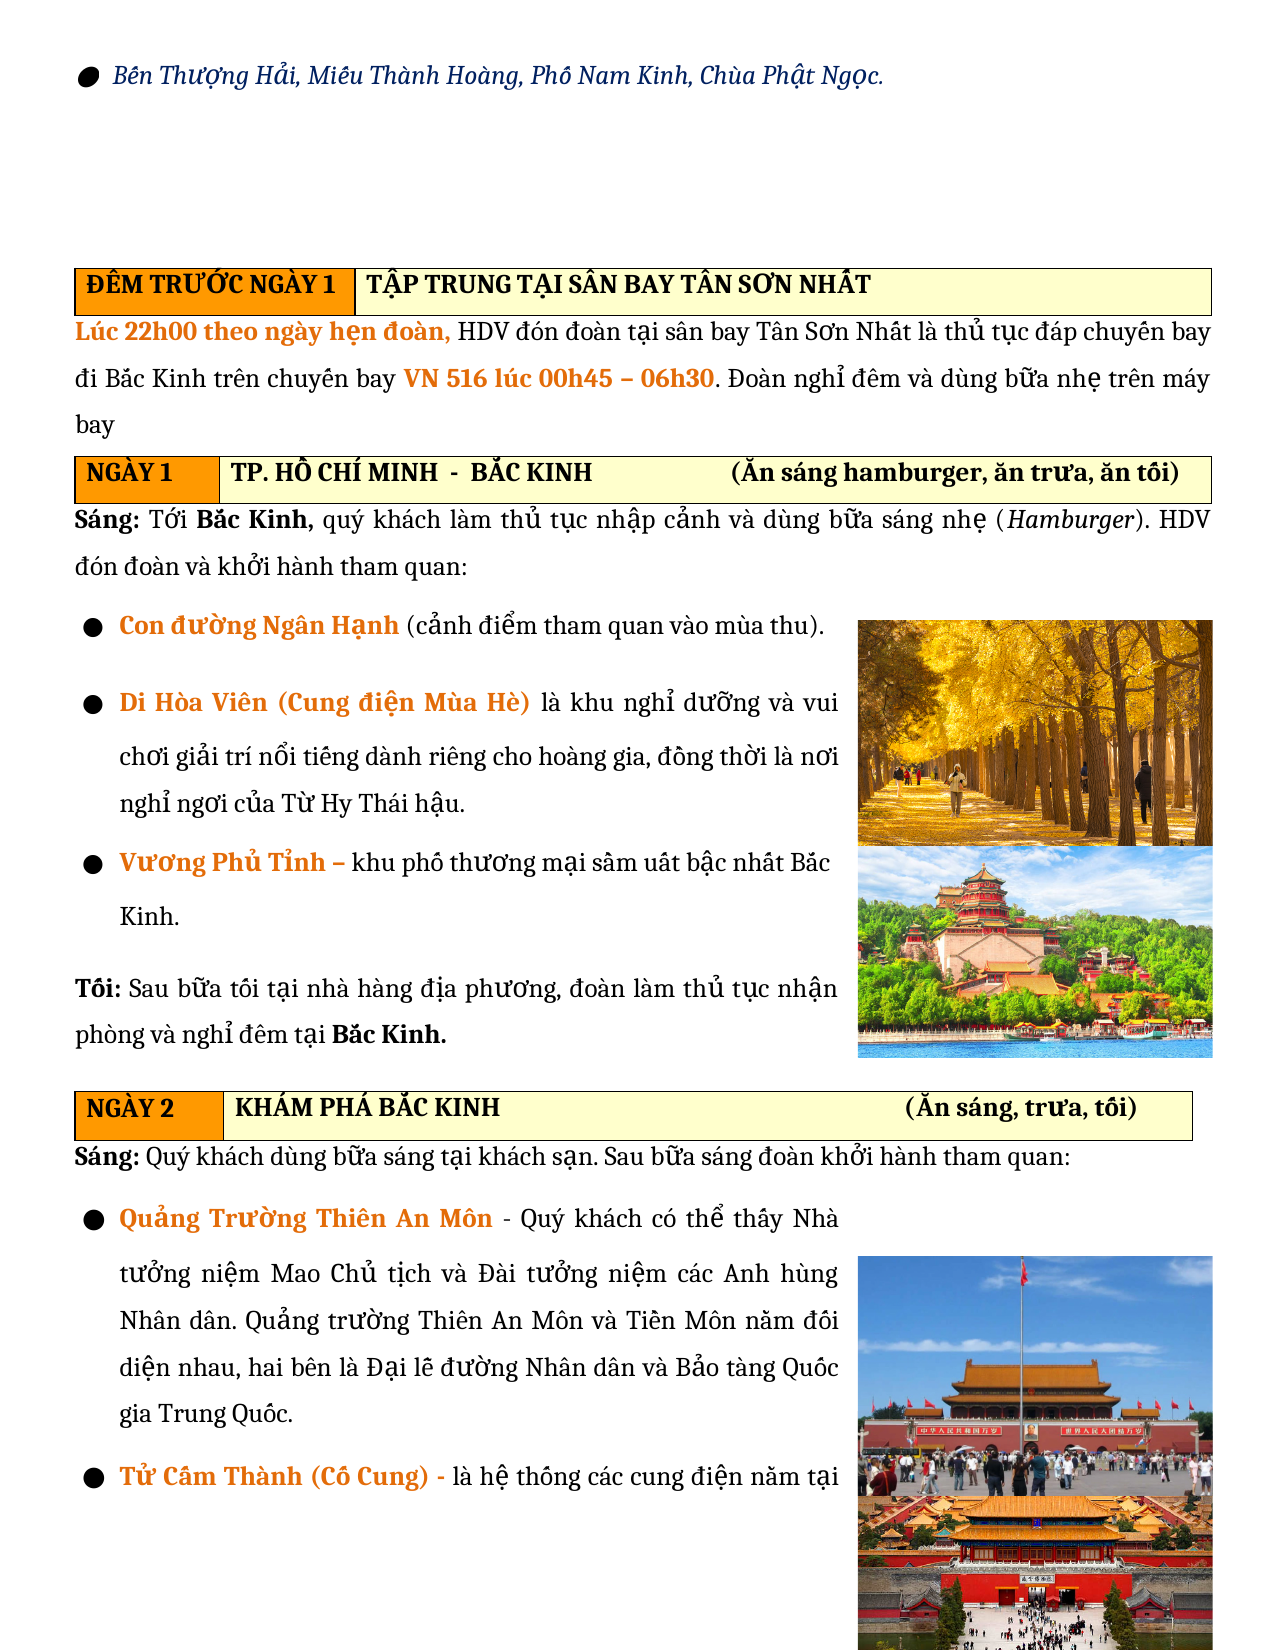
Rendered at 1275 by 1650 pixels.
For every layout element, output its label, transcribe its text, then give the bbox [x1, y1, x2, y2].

text Sáng: Tới Bắc Kinh, quý khách làm thủ tục nhập cảnh và dùng bữa sáng nhẹ (Hamburger). HDV đón đoàn và khởi hành tham quan: [75, 504, 1211, 582]
table_header TP. HỒ CHÍ MINH - BẮC KINH [220, 457, 695, 503]
table_header [1064, 269, 1211, 315]
table_header (Ăn sáng hamburger, ăn trưa, ăn tối) [695, 457, 1211, 503]
picture [857, 1256, 1213, 1650]
text Sáng: Quý khách dùng bữa sáng tại khách sạn. Sau bữa sáng đoàn khởi hành tham quan: [75, 1141, 1211, 1172]
table_header NGÀY 1 [76, 457, 219, 503]
table_header ĐÊM TRƯỚC NGÀY 1 [76, 269, 354, 315]
table_header TẬP TRUNG TẠI SÂN BAY TÂN SƠN NHẤT [356, 269, 1064, 315]
text Tối: Sau bữa tối tại nhà hàng địa phương, đoàn làm thủ tục nhận phòng và nghỉ đêm tại Bắc Kinh. [75, 973, 857, 1051]
table_header NGÀY 2 [76, 1092, 223, 1140]
list Di Hòa Viên (Cung điện Mùa Hè) là khu nghỉ dưỡng và vui chơi giải trí nổi tiếng dành riêng cho hoàng gia, đồng thời là nơi nghỉ ngơi của Từ Hy Thái hậu. [82, 674, 857, 819]
table_header KHÁM PHÁ BẮC KINH (Ăn sáng, trưa, tối) [224, 1092, 1192, 1140]
text Lúc 22h00 theo ngày hẹn đoàn, HDV đón đoàn tại sân bay Tân Sơn Nhất là thủ tục đáp chuyến bay đi Bắc Kinh trên chuyến bay VN 516 lúc 00h45 – 06h30. Đoàn nghỉ đêm và dùng bữa nhẹ trên máy bay [75, 316, 1211, 441]
list Quảng Trường Thiên An Môn - Quý khách có thể thấy Nhà tưởng niệm Mao Chủ tịch và Đài tưởng niệm các Anh hùng Nhân dân. Quảng trường Thiên An Môn và Tiền Môn nằm đối diện nhau, hai bên là Đại lễ đường Nhân dân và Bảo tàng Quốc gia Trung Quốc. [82, 1187, 1211, 1429]
list Bến Thượng Hải, Miếu Thành Hoàng, Phố Nam Kinh, Chùa Phật Ngọc. [112, 44, 1211, 100]
picture [857, 620, 1213, 1058]
list Vương Phủ Tỉnh – khu phố thương mại sầm uất bậc nhất Bắc Kinh. [82, 834, 857, 932]
list Con đường Ngân Hạnh (cảnh điểm tham quan vào mùa thu). [82, 597, 1208, 649]
